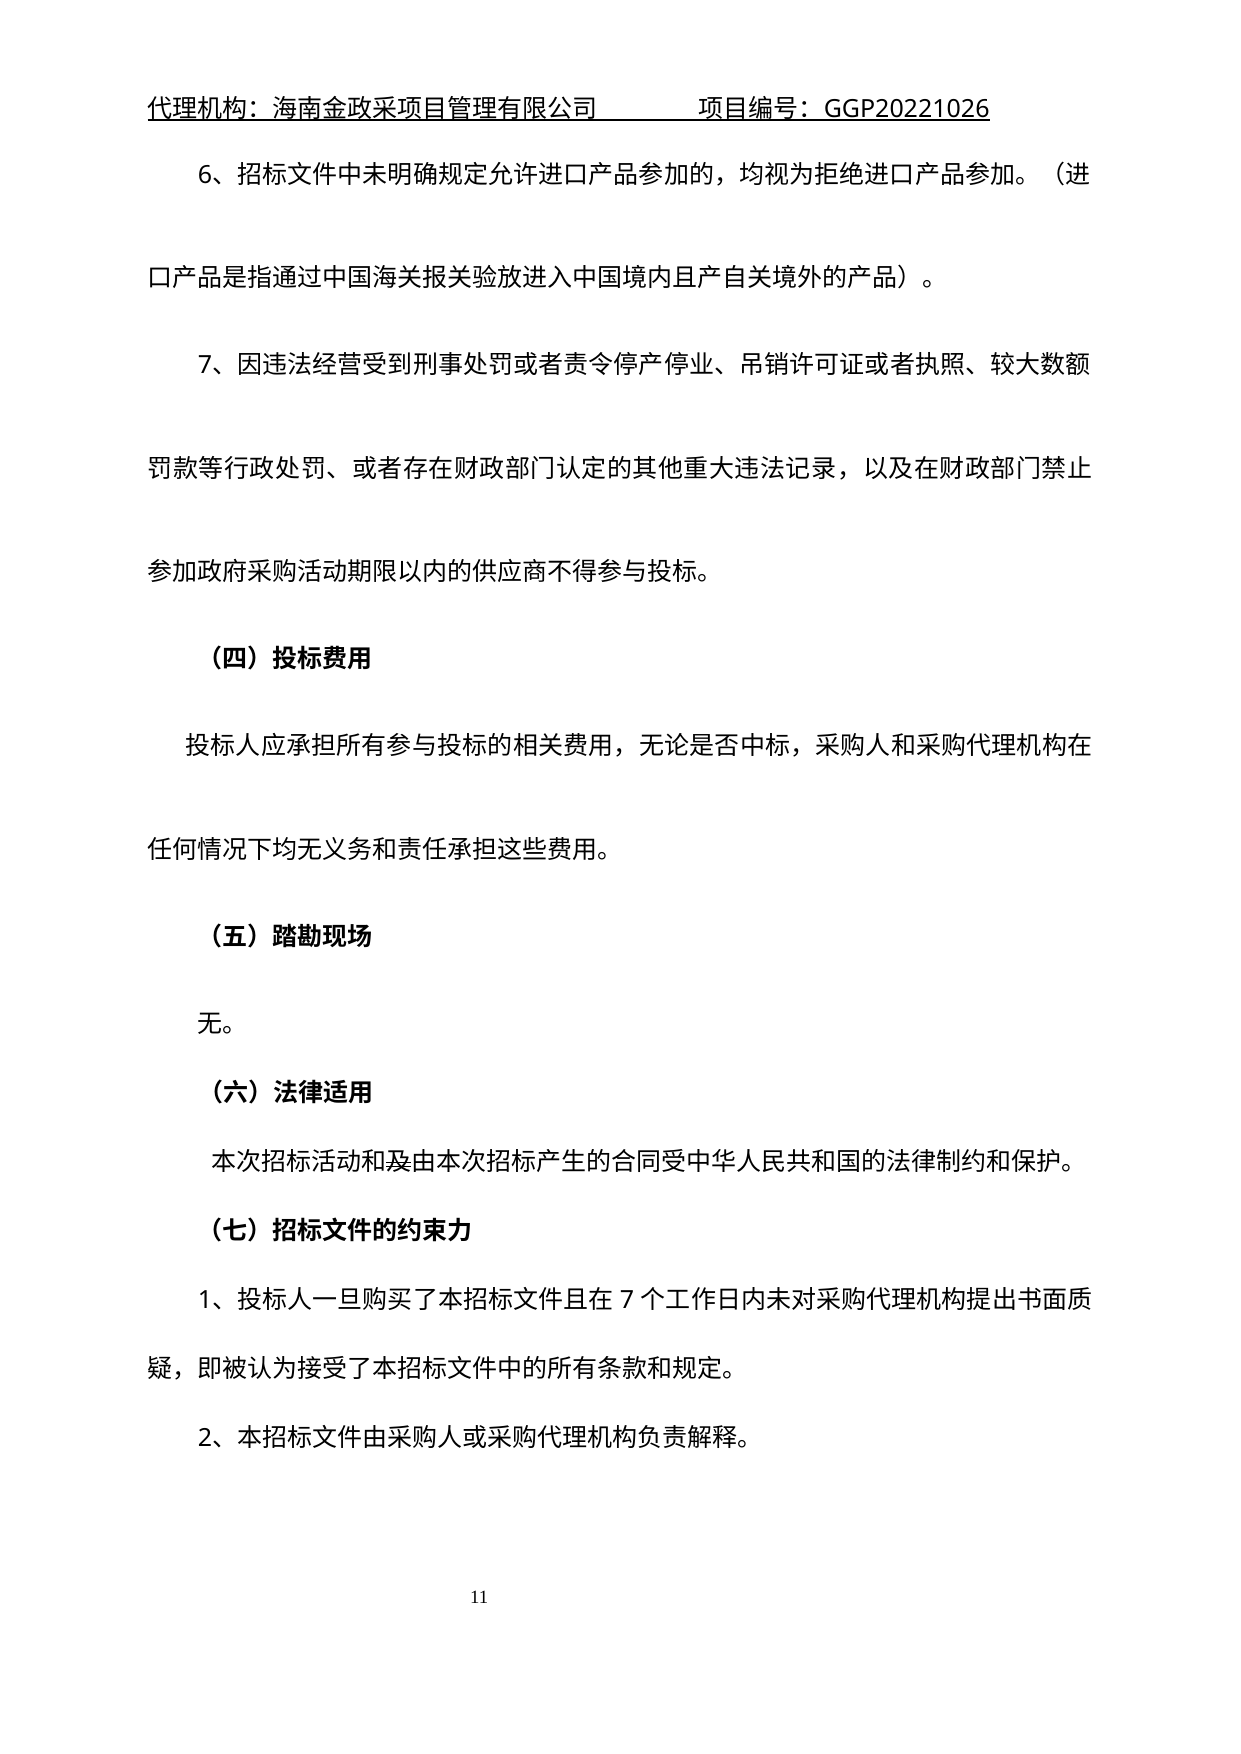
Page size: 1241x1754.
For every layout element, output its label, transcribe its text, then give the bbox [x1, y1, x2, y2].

subtitle （五）踏勘现场 [148, 900, 1093, 969]
text 6、招标文件中未明确规定允许进口产品参加的，均视为拒绝进口产品参加。（进口产品是指通过中国海关报关验放进入中国境内且产自关境外的产品）。 [148, 138, 1093, 310]
text （六）法律适用 [148, 1056, 1093, 1125]
text 无。 [148, 987, 1093, 1056]
text 7、因违法经营受到刑事处罚或者责令停产停业、吊销许可证或者执照、较大数额罚款等行政处罚、或者存在财政部门认定的其他重大违法记录，以及在财政部门禁止参加政府采购活动期限以内的供应商不得参与投标。 [148, 328, 1093, 604]
text 本次招标活动和及由本次招标产生的合同受中华人民共和国的法律制约和保护。 [148, 1125, 1093, 1194]
subtitle （四）投标费用 [148, 622, 1093, 691]
text 2、本招标文件由采购人或采购代理机构负责解释。 [198, 1401, 1093, 1469]
text 1、投标人一旦购买了本招标文件且在 7 个工作日内未对采购代理机构提出书面质疑，即被认为接受了本招标文件中的所有条款和规定。 [148, 1263, 1093, 1401]
text 投标人应承担所有参与投标的相关费用，无论是否中标，采购人和采购代理机构在任何情况下均无义务和责任承担这些费用。 [148, 709, 1093, 882]
text （七）招标文件的约束力 [198, 1194, 1093, 1263]
